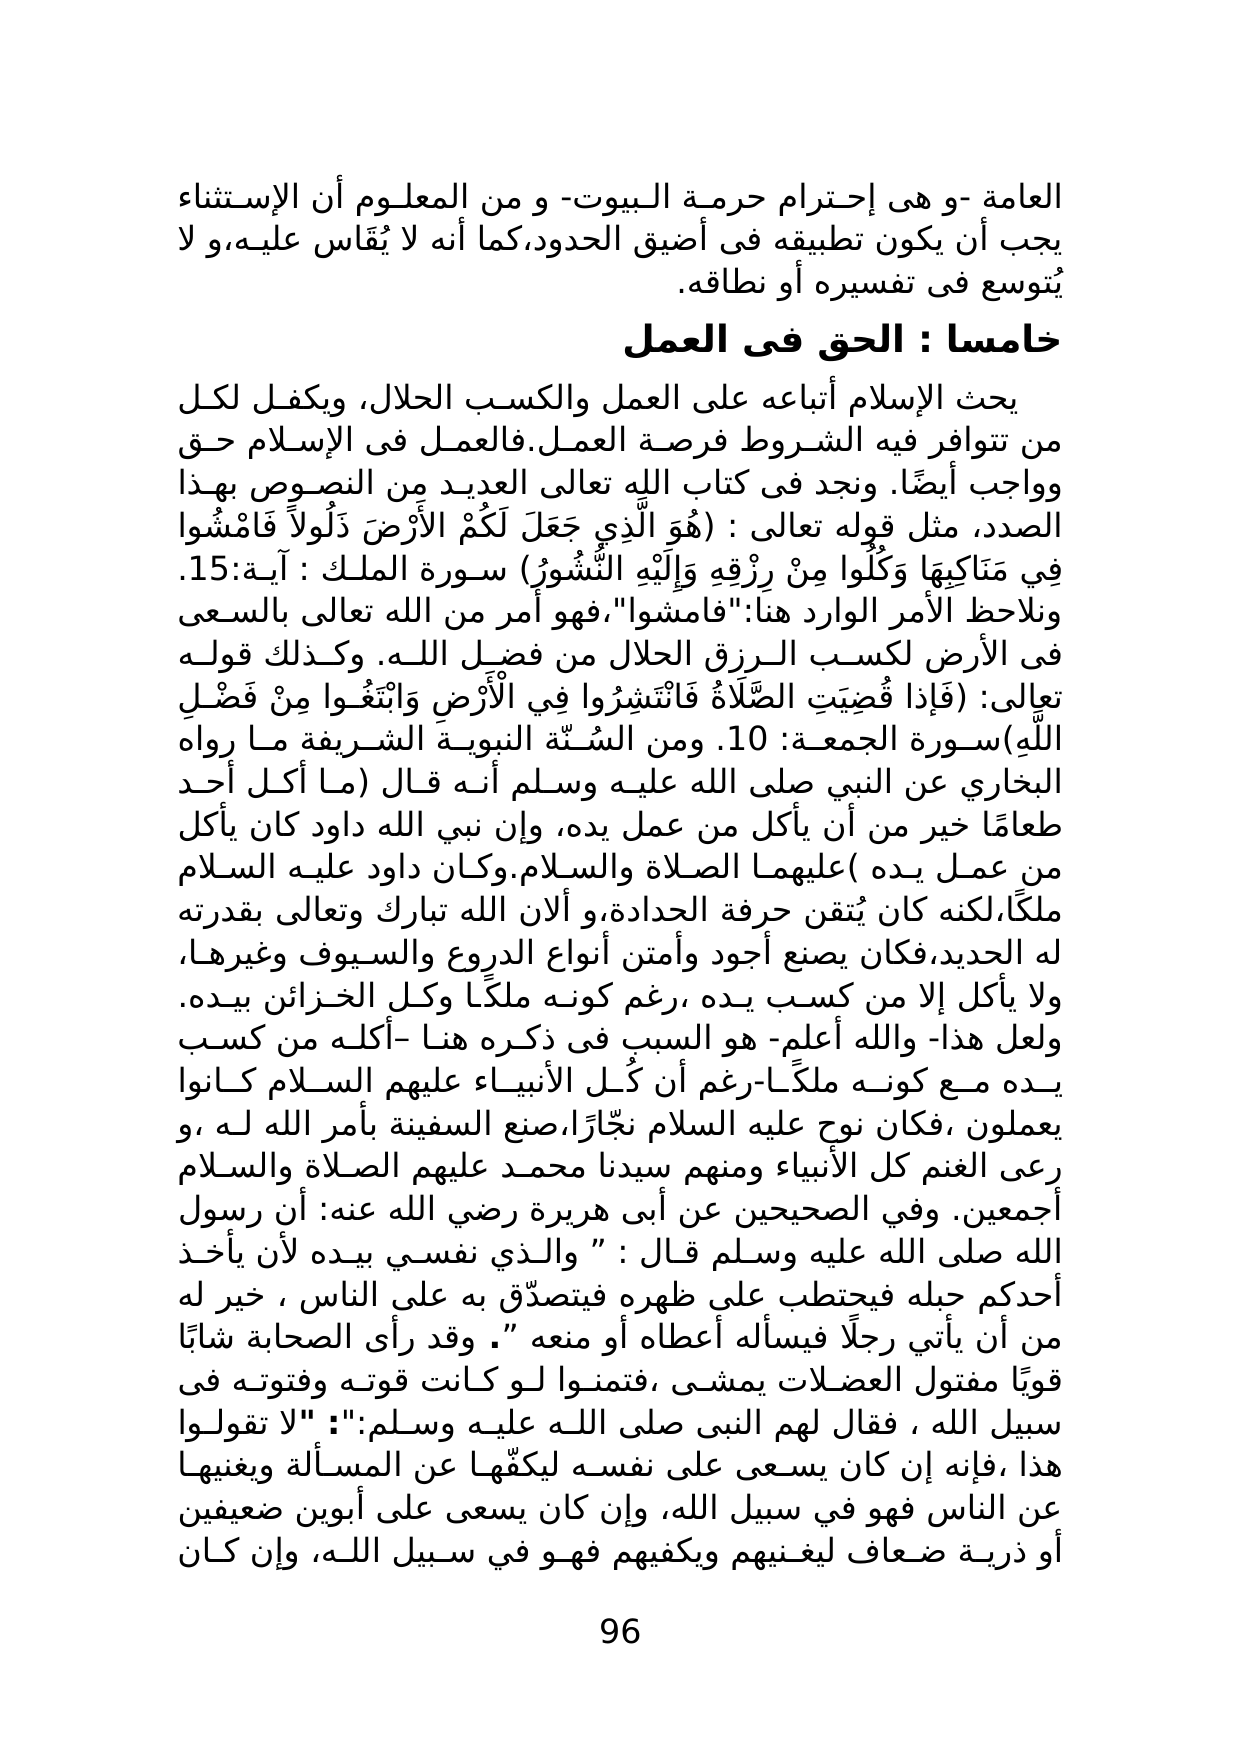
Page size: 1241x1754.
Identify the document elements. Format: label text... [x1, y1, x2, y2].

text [177, 378, 1063, 1570]
text خامسا : الحق فى العمل [177, 318, 1063, 361]
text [177, 177, 1063, 301]
